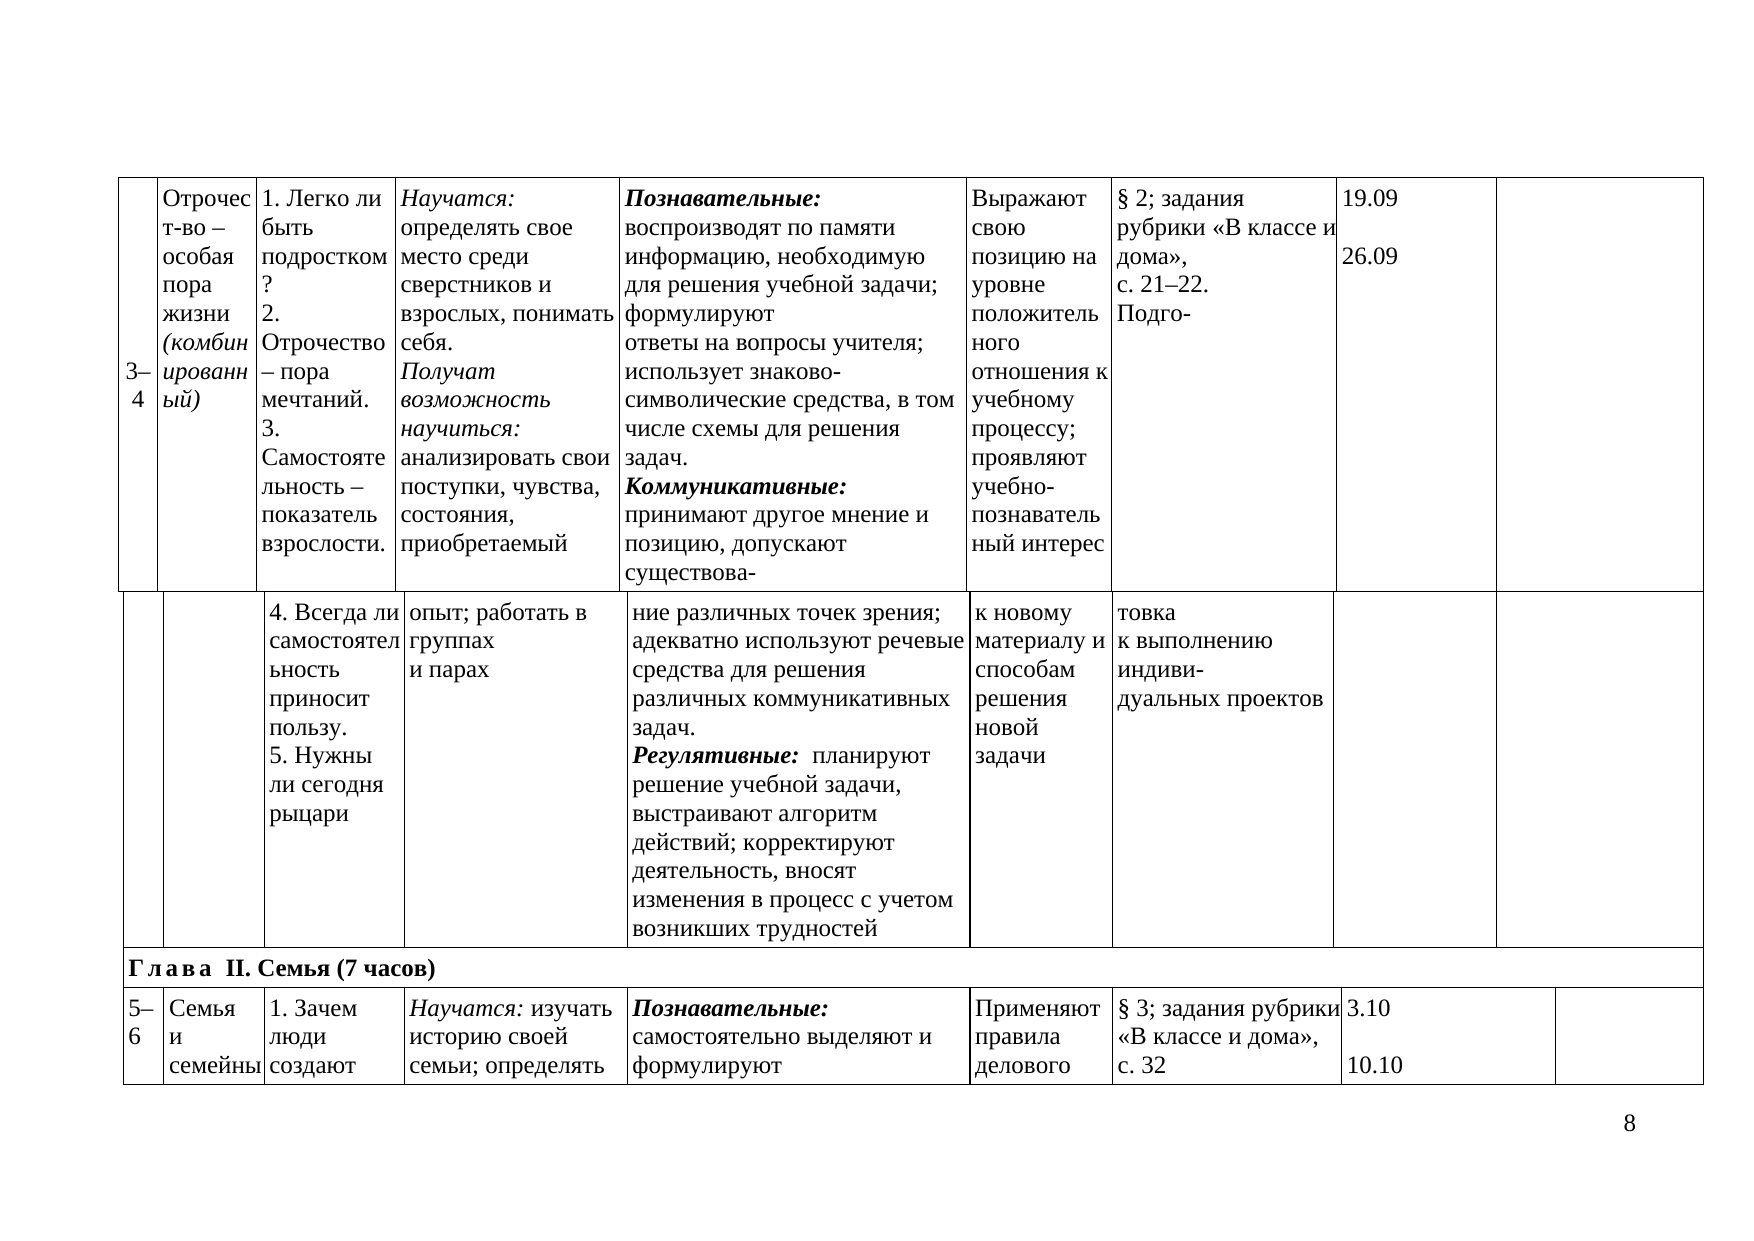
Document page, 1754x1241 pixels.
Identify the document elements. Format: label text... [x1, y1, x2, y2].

table_cell Глава II. Семья (7 часов) [124, 948, 1703, 987]
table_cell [971, 988, 1112, 1084]
table_cell § 2; задания рубрики «В классе и дома», с. 21–22. Подго- [1112, 178, 1336, 591]
table_cell 4. Всегда ли самостоятельность приносит пользу. 5. Нужны ли сегодня рыцари [265, 592, 404, 947]
table_cell [1334, 592, 1496, 947]
table_cell [1497, 592, 1703, 947]
table_cell [124, 592, 163, 947]
table_cell 19.09 26.09 [1337, 178, 1496, 591]
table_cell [164, 988, 264, 1084]
table_cell Познавательные: воспроизводят по памяти информацию, необходимую для решения учебной задачи; формулируют ответы на вопросы учителя; использует знаково-символические средства, в том числе схемы для решения задач. Коммуникативные: принимают другое мнение и позицию, допускают существова- [620, 178, 966, 591]
table_cell [164, 592, 264, 947]
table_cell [1113, 988, 1341, 1084]
table_cell 5–6 [124, 988, 163, 1084]
table_cell товка к выполнению индиви- дуальных проектов [1113, 592, 1333, 947]
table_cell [628, 988, 969, 1084]
table_cell Выражают свою позицию на уровне положительного отношения к учебному процессу; проявляют учебно-познавательный интерес [967, 178, 1111, 591]
table_cell [1497, 178, 1703, 591]
table_cell [1556, 988, 1703, 1084]
table_cell опыт; работать в группах и парах [405, 592, 627, 947]
table_cell Отрочест-во – особая пора жизни (комбинированный) [158, 178, 256, 591]
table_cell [265, 988, 404, 1084]
table_cell 3.10 10.10 [1342, 988, 1555, 1084]
table_cell 1. Легко ли быть подростком? 2. Отрочество – пора мечтаний. 3. Самостоятельность – показатель взрослости. [257, 178, 395, 591]
table_cell к новому материалу и способам решения новой задачи [971, 592, 1112, 947]
table_cell ние различных точек зрения; адекватно используют речевые средства для решения различных коммуникативных задач. Регулятивные: планируют решение учебной задачи, выстраивают алгоритм действий; корректируют деятельность, вносят изменения в процесс с учетом возникших трудностей [628, 592, 969, 947]
table_cell Научатся: определять свое место среди сверстников и взрослых, понимать себя. Получат возможность научиться: анализировать свои поступки, чувства, состояния, приобретаемый [396, 178, 619, 591]
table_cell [405, 988, 627, 1084]
table_cell 3–4 [119, 178, 157, 591]
